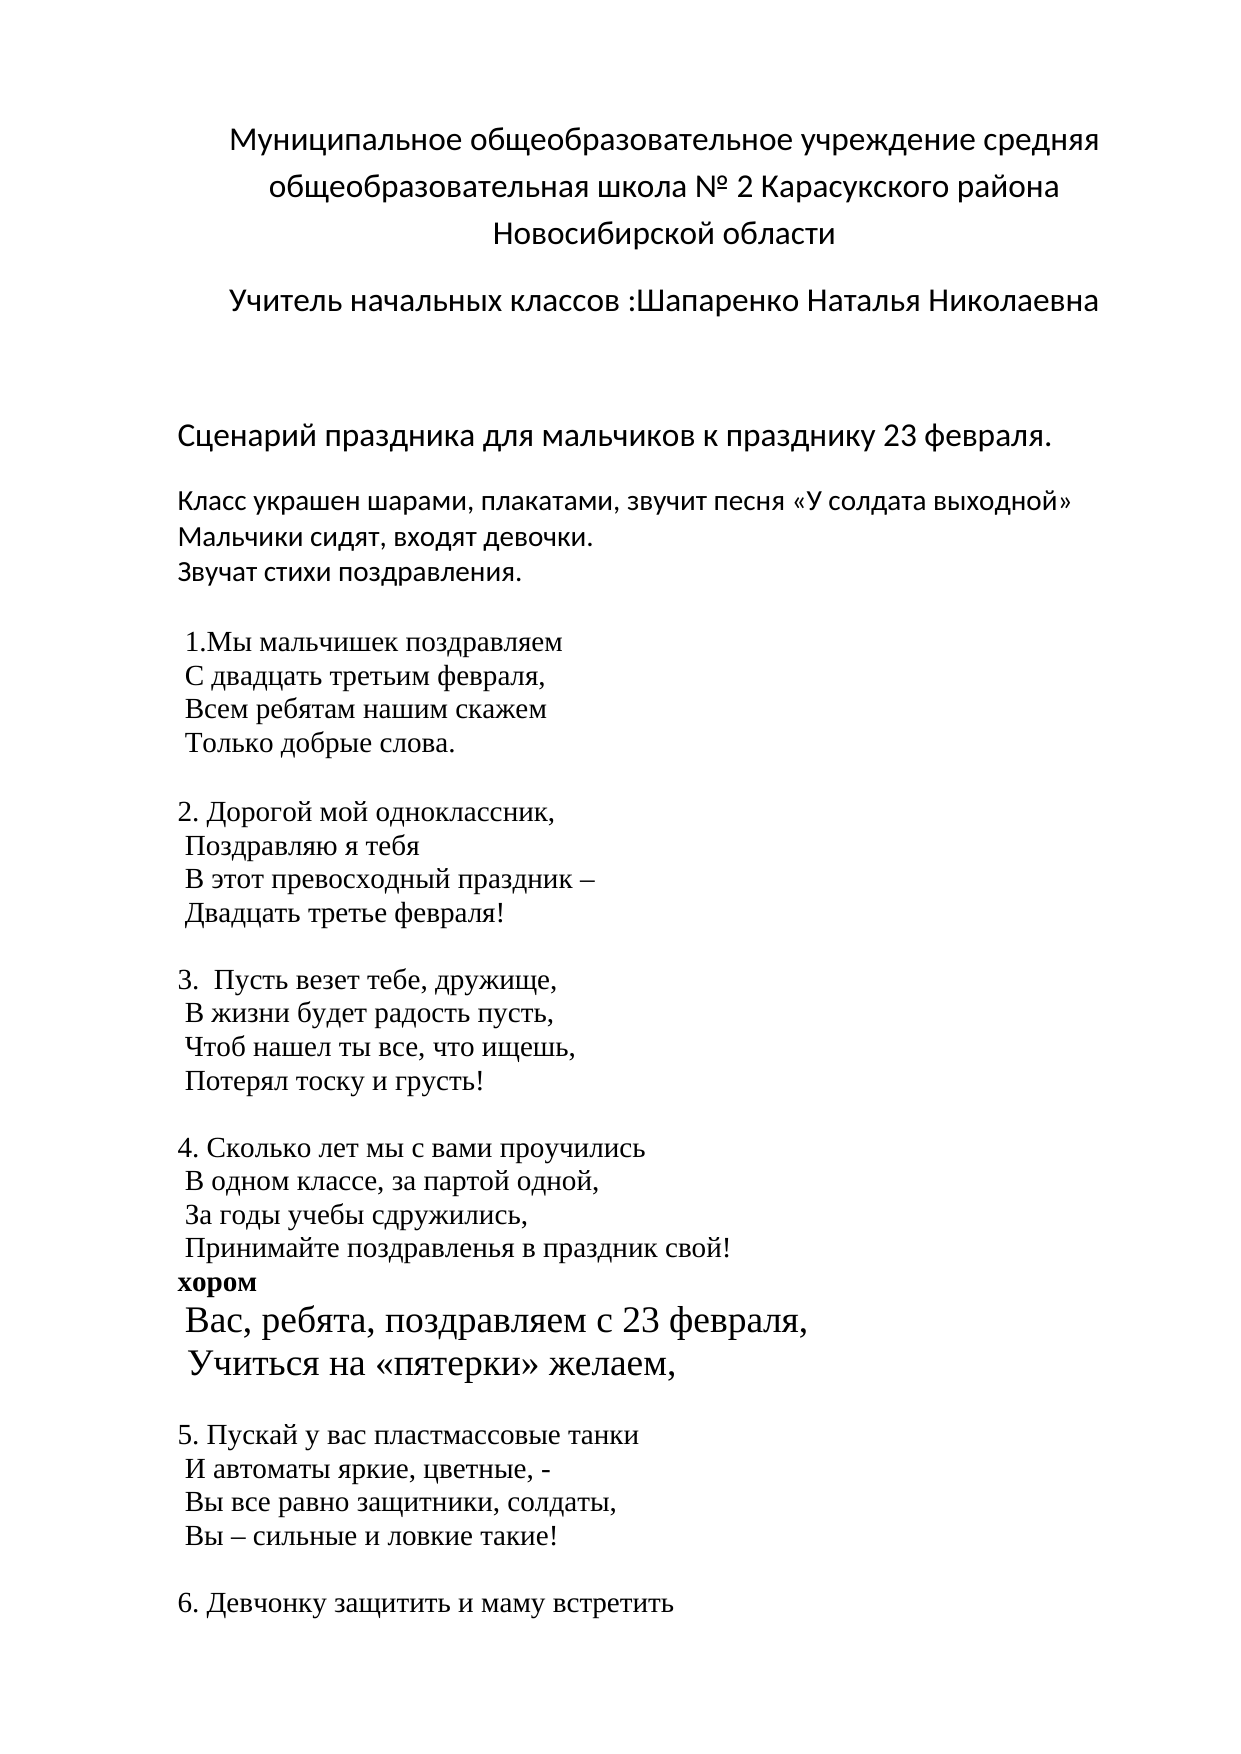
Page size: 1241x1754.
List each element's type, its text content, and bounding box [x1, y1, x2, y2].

text Мальчики сидят, входят девочки. [177, 518, 1152, 553]
text Двадцать третье февраля! [177, 895, 1152, 928]
text Вы все равно защитники, солдаты, [177, 1484, 1152, 1518]
text Чтоб нашел ты все, что ищешь, [177, 1029, 1152, 1063]
text Класс украшен шарами, плакатами, звучит песня «У солдата выходной» [177, 482, 1152, 518]
text Вы – сильные и ловкие такие! [177, 1518, 1152, 1551]
text Только добрые слова. [177, 725, 1152, 759]
text 5. Пускай у вас пластмассовые танки [177, 1417, 1152, 1451]
text С двадцать третьим февраля, [177, 658, 1152, 692]
text Принимайте поздравленья в праздник свой! [177, 1230, 1152, 1264]
text 1.Мы мальчишек поздравляем [177, 624, 1152, 658]
text 4. Сколько лет мы с вами проучились [177, 1130, 1152, 1163]
text Всем ребятам нашим скажем [177, 692, 1152, 725]
text За годы учебы сдружились, [177, 1197, 1152, 1230]
text Муниципальное общеобразовательное учреждение средняя общеобразовательная школа № 2 Карасукского района Новосибирской области [177, 118, 1152, 252]
text Потерял тоску и грусть! [177, 1063, 1152, 1096]
text Звучат стихи поздравления. [177, 553, 1152, 589]
text Вас, ребята, поздравляем с 23 февраля, [177, 1297, 1152, 1341]
text 3. Пусть везет тебе, дружище, [177, 962, 1152, 996]
text 6. Девчонку защитить и маму встретить [177, 1585, 1152, 1618]
text 2. Дорогой мой одноклассник, [177, 794, 1152, 828]
text Учиться на «пятерки» желаем, [177, 1341, 1152, 1384]
text Поздравляю я тебя [177, 828, 1152, 861]
text И автоматы яркие, цветные, - [177, 1451, 1152, 1484]
text В жизни будет радость пусть, [177, 996, 1152, 1029]
text Сценарий праздника для мальчиков к празднику 23 февраля. [177, 414, 1152, 455]
text Учитель начальных классов :Шапаренко Наталья Николаевна [177, 279, 1152, 320]
text хором [177, 1264, 1152, 1297]
text В этот превосходный праздник – [177, 861, 1152, 895]
text В одном классе, за партой одной, [177, 1163, 1152, 1197]
